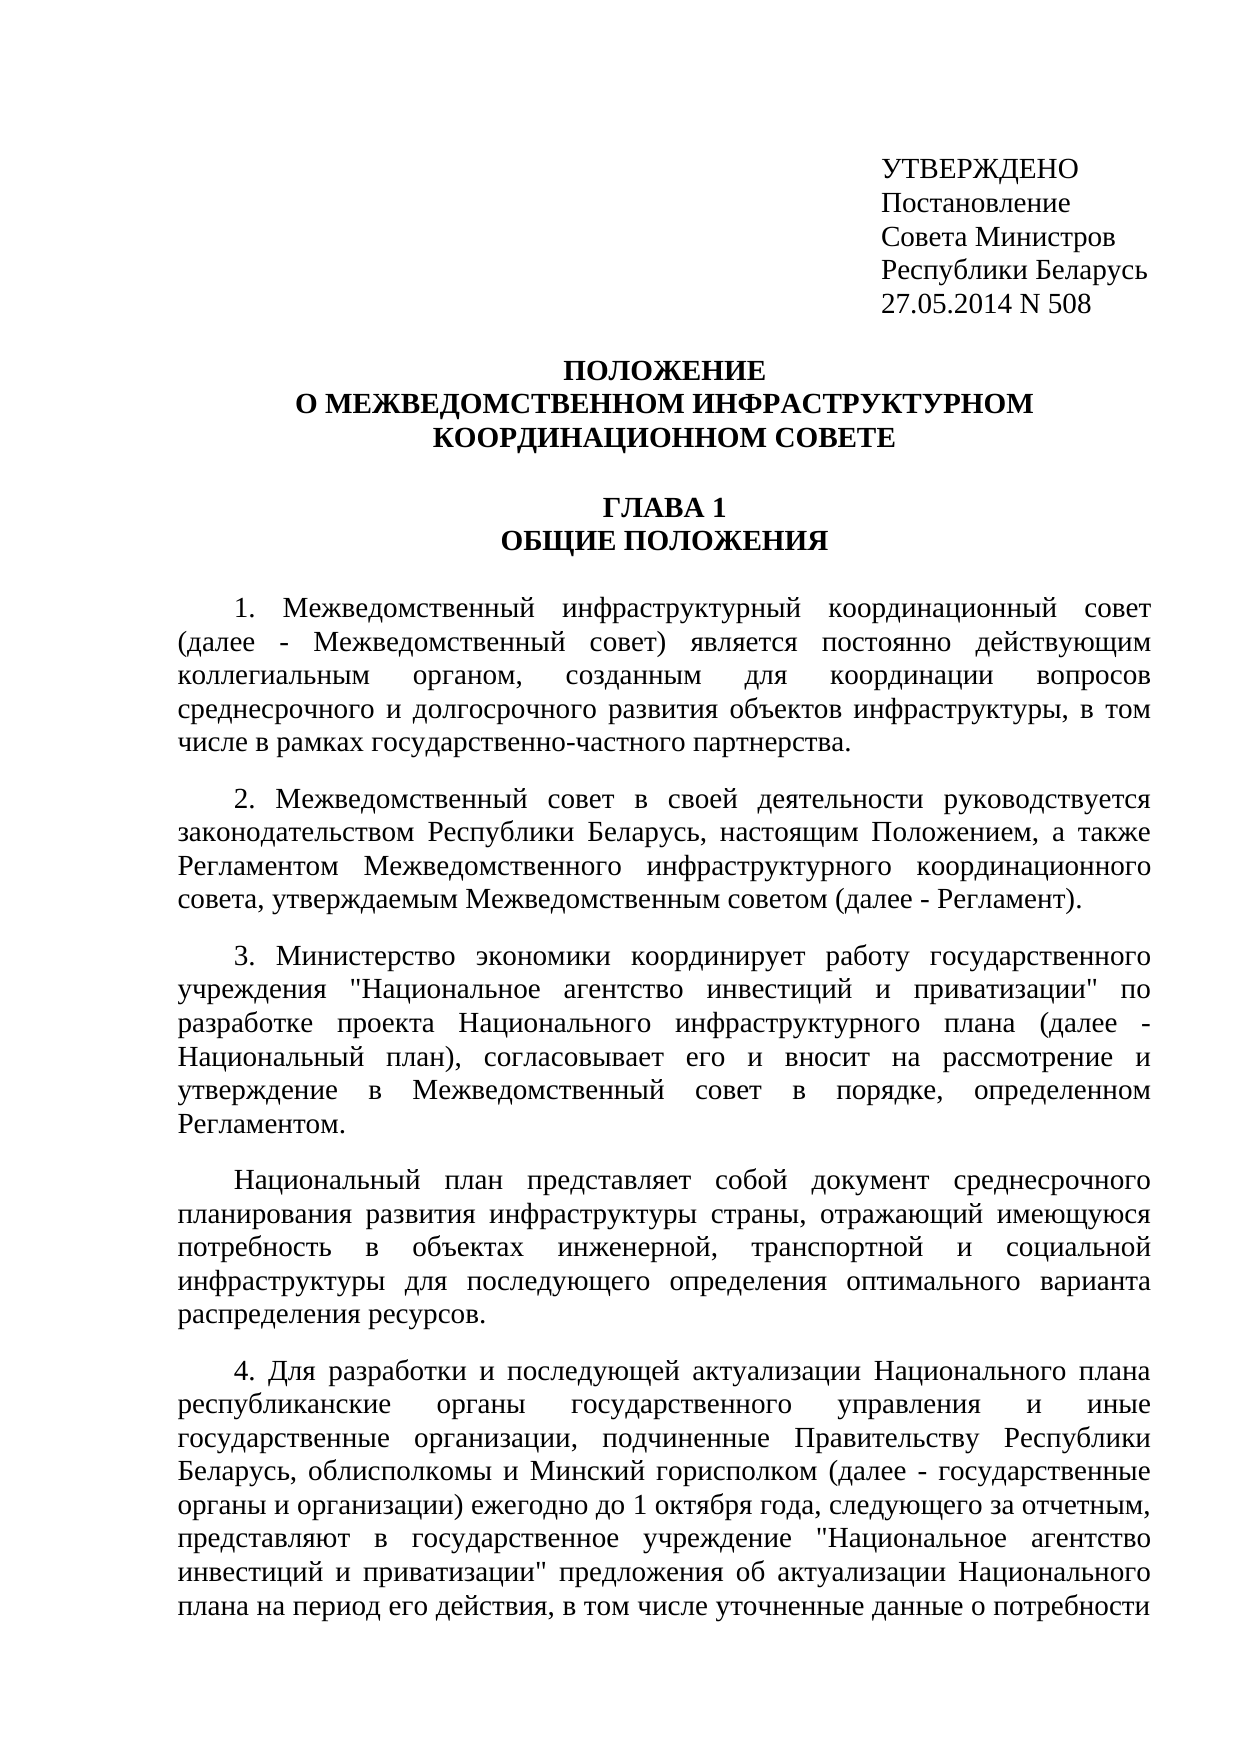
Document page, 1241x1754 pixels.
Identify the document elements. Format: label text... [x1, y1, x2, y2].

text Национальный план представляет собой документ среднесрочного планирования развития инфраструктуры страны, отражающий имеющуюся потребность в объектах инженерной, транспортной и социальной инфраструктуры для последующего определения оптимального варианта распределения ресурсов. [177, 1162, 1152, 1330]
title ПОЛОЖЕНИЕ [177, 353, 1152, 386]
title О МЕЖВЕДОМСТВЕННОМ ИНФРАСТРУКТУРНОМ КООРДИНАЦИОННОМ СОВЕТЕ [177, 386, 1152, 453]
text Постановление [177, 185, 1152, 219]
text ОБЩИЕ ПОЛОЖЕНИЯ [177, 523, 1152, 557]
text 3. Министерство экономики координирует работу государственного учреждения "Национальное агентство инвестиций и приватизации" по разработке проекта Национального инфраструктурного плана (далее - Национальный план), согласовывает его и вносит на рассмотрение и утверждение в Межведомственный совет в порядке, определенном Регламентом. [177, 938, 1152, 1139]
text ГЛАВА 1 [177, 490, 1152, 523]
text Республики Беларусь [177, 252, 1152, 286]
text 27.05.2014 N 508 [177, 286, 1152, 319]
text 1. Межведомственный инфраструктурный координационный совет (далее - Межведомственный совет) является постоянно действующим коллегиальным органом, созданным для координации вопросов среднесрочного и долгосрочного развития объектов инфраструктуры, в том числе в рамках государственно-частного партнерства. [177, 590, 1152, 758]
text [177, 1353, 1152, 1621]
text 2. Межведомственный совет в своей деятельности руководствуется законодательством Республики Беларусь, настоящим Положением, а также Регламентом Межведомственного инфраструктурного координационного совета, утверждаемым Межведомственным советом (далее - Регламент). [177, 781, 1152, 915]
text УТВЕРЖДЕНО [177, 152, 1152, 185]
text Совета Министров [177, 219, 1152, 252]
